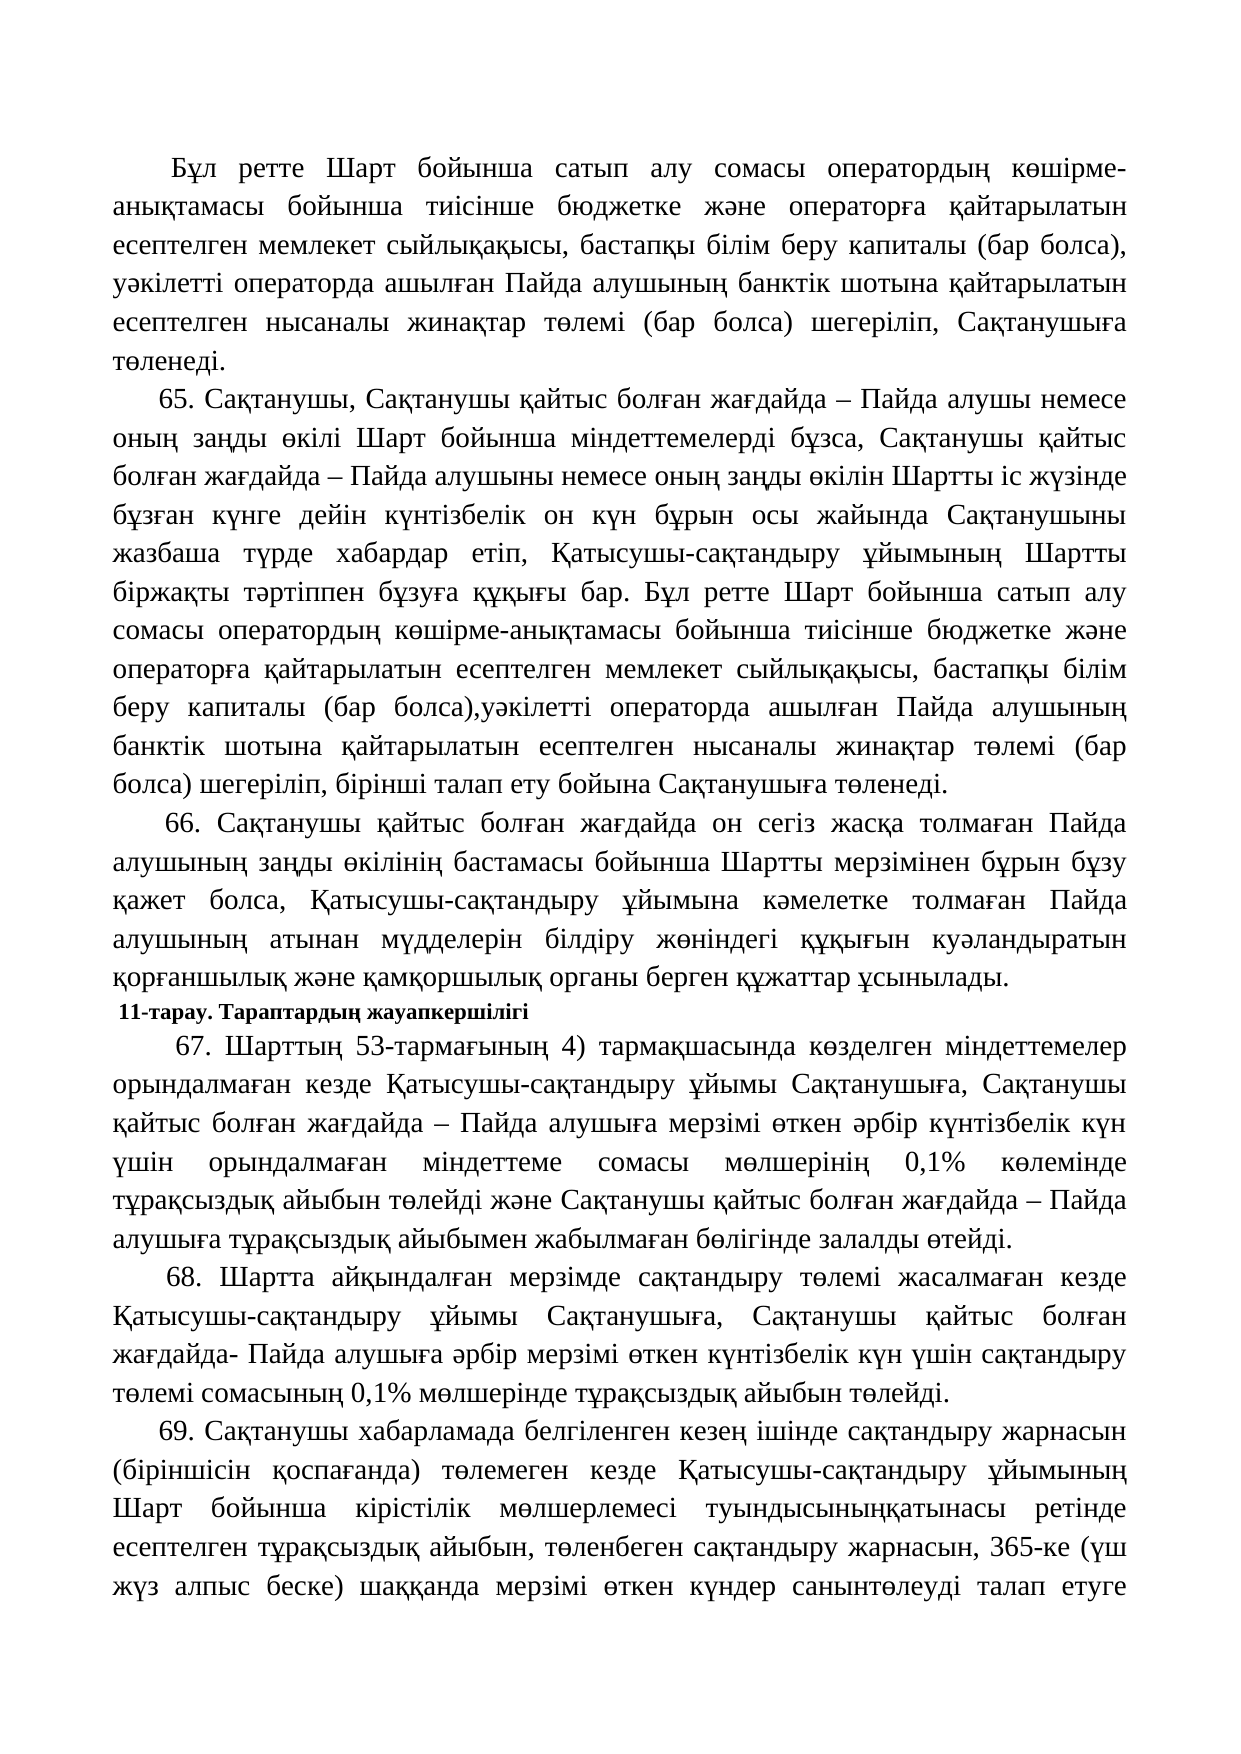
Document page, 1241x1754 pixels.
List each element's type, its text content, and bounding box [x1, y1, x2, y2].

text 65. Сақтанушы, Сақтанушы қайтыс болған жағдайда – Пайда алушы немесе оның заңды өкілі Шарт бойынша міндеттемелерді бұзса, Сақтанушы қайтыс болған жағдайда – Пайда алушыны немесе оның заңды өкілін Шартты іс жүзінде бұзған күнге дейін күнтізбелік он күн бұрын осы жайында Сақтанушыны жазбаша түрде хабардар етіп, Қатысушы-сақтандыру ұйымының Шартты біржақты тәртіппен бұзуға құқығы бар. Бұл ретте Шарт бойынша сатып алу сомасы оператордың көшірме-анықтамасы бойынша тиісінше бюджетке және операторға қайтарылатын есептелген мемлекет сыйлықақысы, бастапқы білім беру капиталы (бар болса),уәкілетті операторда ашылған Пайда алушының банктік шотына қайтарылатын есептелген нысаналы жинақтар төлемі (бар болса) шегеріліп, бірінші талап ету бойына Сақтанушыға төленеді. [112, 381, 1128, 800]
text 11-тарау. Тараптардың жауапкершілігі [112, 998, 1128, 1024]
text Бұл ретте Шарт бойынша сатып алу сомасы оператордың көшірме-анықтамасы бойынша тиісінше бюджетке және операторға қайтарылатын есептелген мемлекет сыйлықақысы, бастапқы білім беру капиталы (бар болса), уәкілетті операторда ашылған Пайда алушының банктік шотына қайтарылатын есептелген нысаналы жинақтар төлемі (бар болса) шегеріліп, Сақтанушыға төленеді. [112, 150, 1128, 376]
text 68. Шартта айқындалған мерзімде сақтандыру төлемі жасалмаған кезде Қатысушы-сақтандыру ұйымы Сақтанушыға, Сақтанушы қайтыс болған жағдайда- Пайда алушыға әрбір мерзімі өткен күнтізбелік күн үшін сақтандыру төлемі сомасының 0,1% мөлшерінде тұрақсыздық айыбын төлейді. [112, 1259, 1128, 1408]
text 66. Сақтанушы қайтыс болған жағдайда он сегіз жасқа толмаған Пайда алушының заңды өкілінің бастамасы бойынша Шартты мерзімінен бұрын бұзу қажет болса, Қатысушы-сақтандыру ұйымына кәмелетке толмаған Пайда алушының атынан мүдделерін білдіру жөніндегі құқығын куәландыратын қорғаншылық және қамқоршылық органы берген құжаттар ұсынылады. [112, 805, 1128, 993]
text 67. Шарттың 53-тармағының 4) тармақшасында көзделген міндеттемелер орындалмаған кезде Қатысушы-сақтандыру ұйымы Сақтанушыға, Сақтанушы қайтыс болған жағдайда – Пайда алушыға мерзімі өткен әрбір күнтізбелік күн үшін орындалмаған міндеттеме сомасы мөлшерінің 0,1% көлемінде тұрақсыздық айыбын төлейді және Сақтанушы қайтыс болған жағдайда – Пайда алушыға тұрақсыздық айыбымен жабылмаған бөлігінде залалды өтейді. [112, 1028, 1128, 1254]
